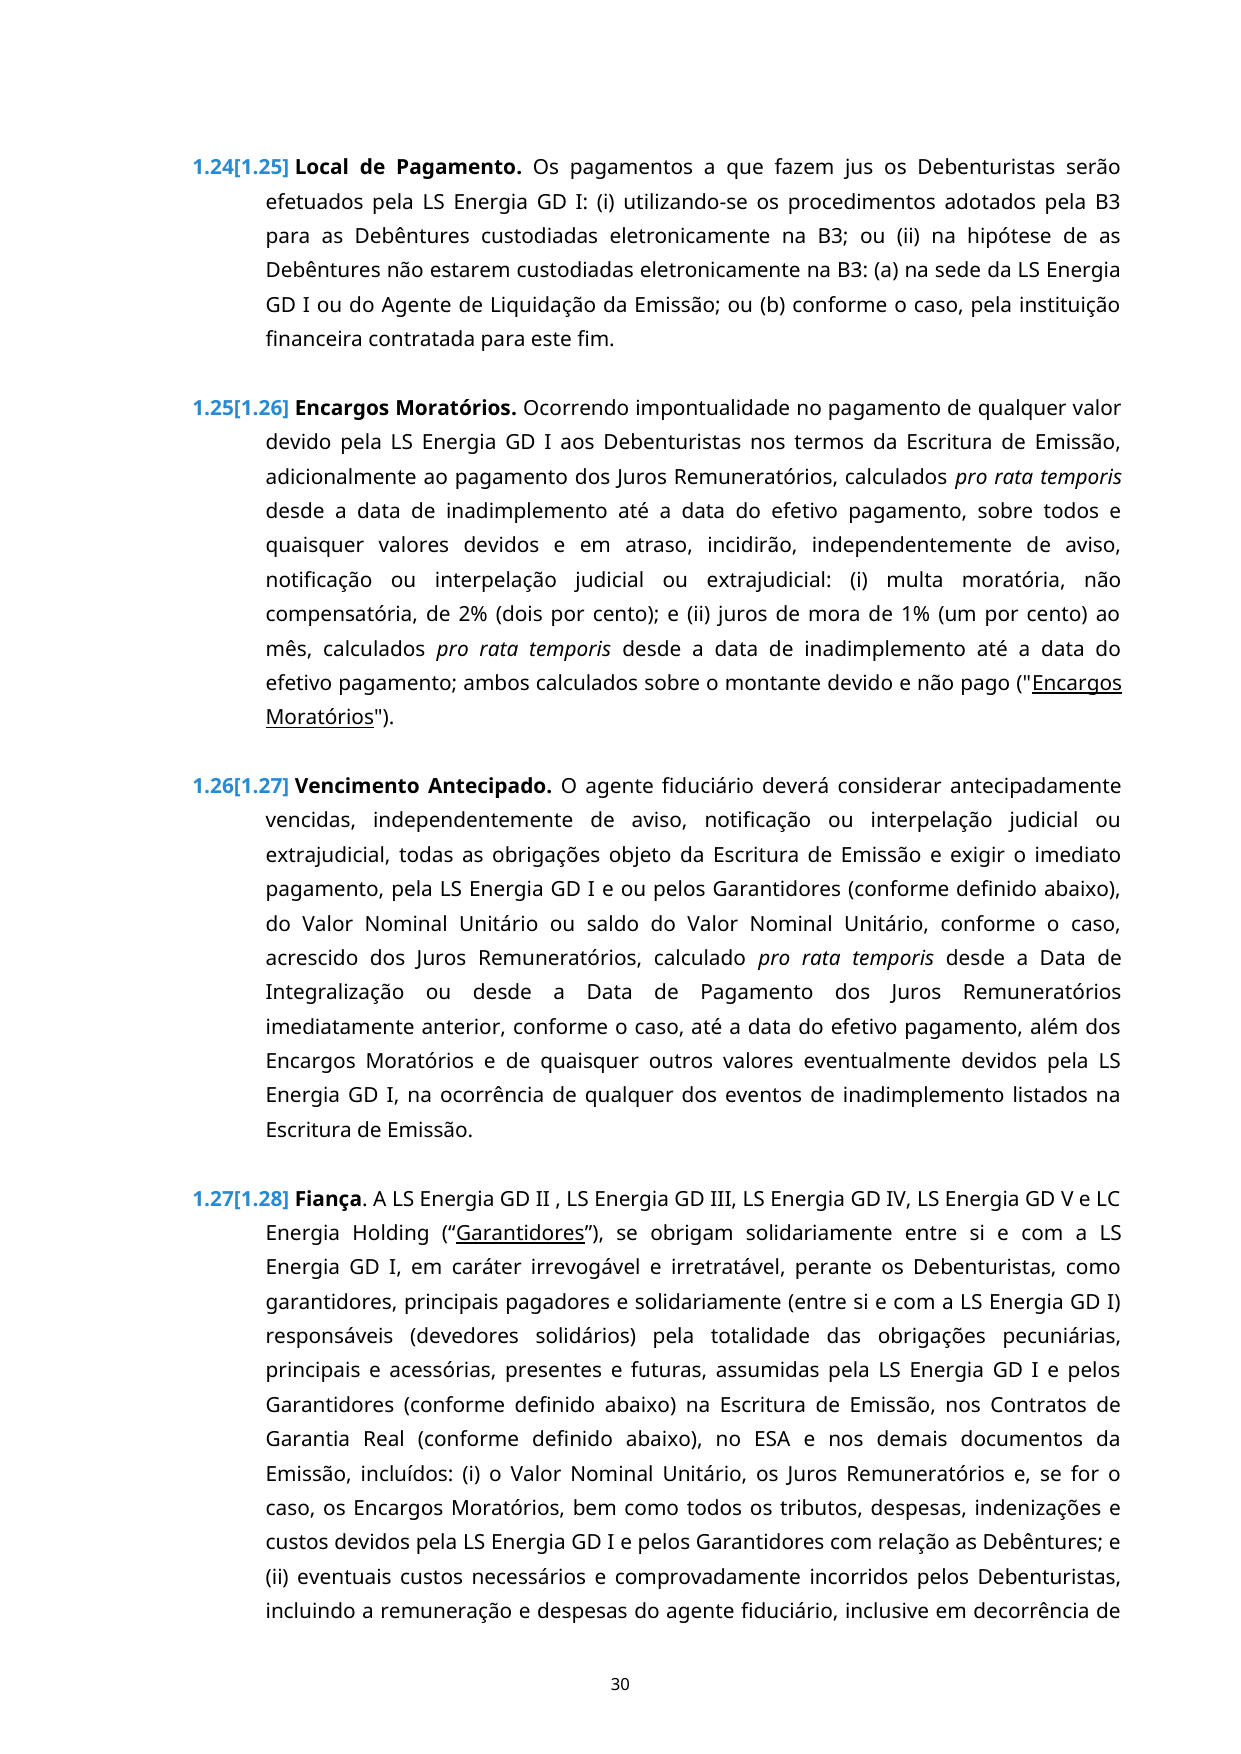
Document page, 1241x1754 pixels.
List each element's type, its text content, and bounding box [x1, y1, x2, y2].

list Vencimento Antecipado. O agente fiduciário deverá considerar antecipadamente vencidas, independentemente de aviso, notificação ou interpelação judicial ou extrajudicial, todas as obrigações objeto da Escritura de Emissão e exigir o imediato pagamento, pela LS Energia GD I e ou pelos Garantidores (conforme definido abaixo), do Valor Nominal Unitário ou saldo do Valor Nominal Unitário, conforme o caso, acrescido dos Juros Remuneratórios, calculado pro rata temporis desde a Data de Integralização ou desde a Data de Pagamento dos Juros Remuneratórios imediatamente anterior, conforme o caso, até a data do efetivo pagamento, além dos Encargos Moratórios e de quaisquer outros valores eventualmente devidos pela LS Energia GD I, na ocorrência de qualquer dos eventos de inadimplemento listados na Escritura de Emissão. [192, 771, 1122, 1143]
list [192, 1184, 1122, 1625]
list Local de Pagamento. Os pagamentos a que fazem jus os Debenturistas serão efetuados pela LS Energia GD I: (i) utilizando-se os procedimentos adotados pela B3 para as Debêntures custodiadas eletronicamente na B3; ou (ii) na hipótese de as Debêntures não estarem custodiadas eletronicamente na B3: (a) na sede da LS Energia GD I ou do Agente de Liquidação da Emissão; ou (b) conforme o caso, pela instituição financeira contratada para este fim. [192, 152, 1122, 353]
list Encargos Moratórios. Ocorrendo impontualidade no pagamento de qualquer valor devido pela LS Energia GD I aos Debenturistas nos termos da Escritura de Emissão, adicionalmente ao pagamento dos Juros Remuneratórios, calculados pro rata temporis desde a data de inadimplemento até a data do efetivo pagamento, sobre todos e quaisquer valores devidos e em atraso, incidirão, independentemente de aviso, notificação ou interpelação judicial ou extrajudicial: (i) multa moratória, não compensatória, de 2% (dois por cento); e (ii) juros de mora de 1% (um por cento) ao mês, calculados pro rata temporis desde a data de inadimplemento até a data do efetivo pagamento; ambos calculados sobre o montante devido e não pago ("Encargos Moratórios"). [192, 393, 1122, 731]
